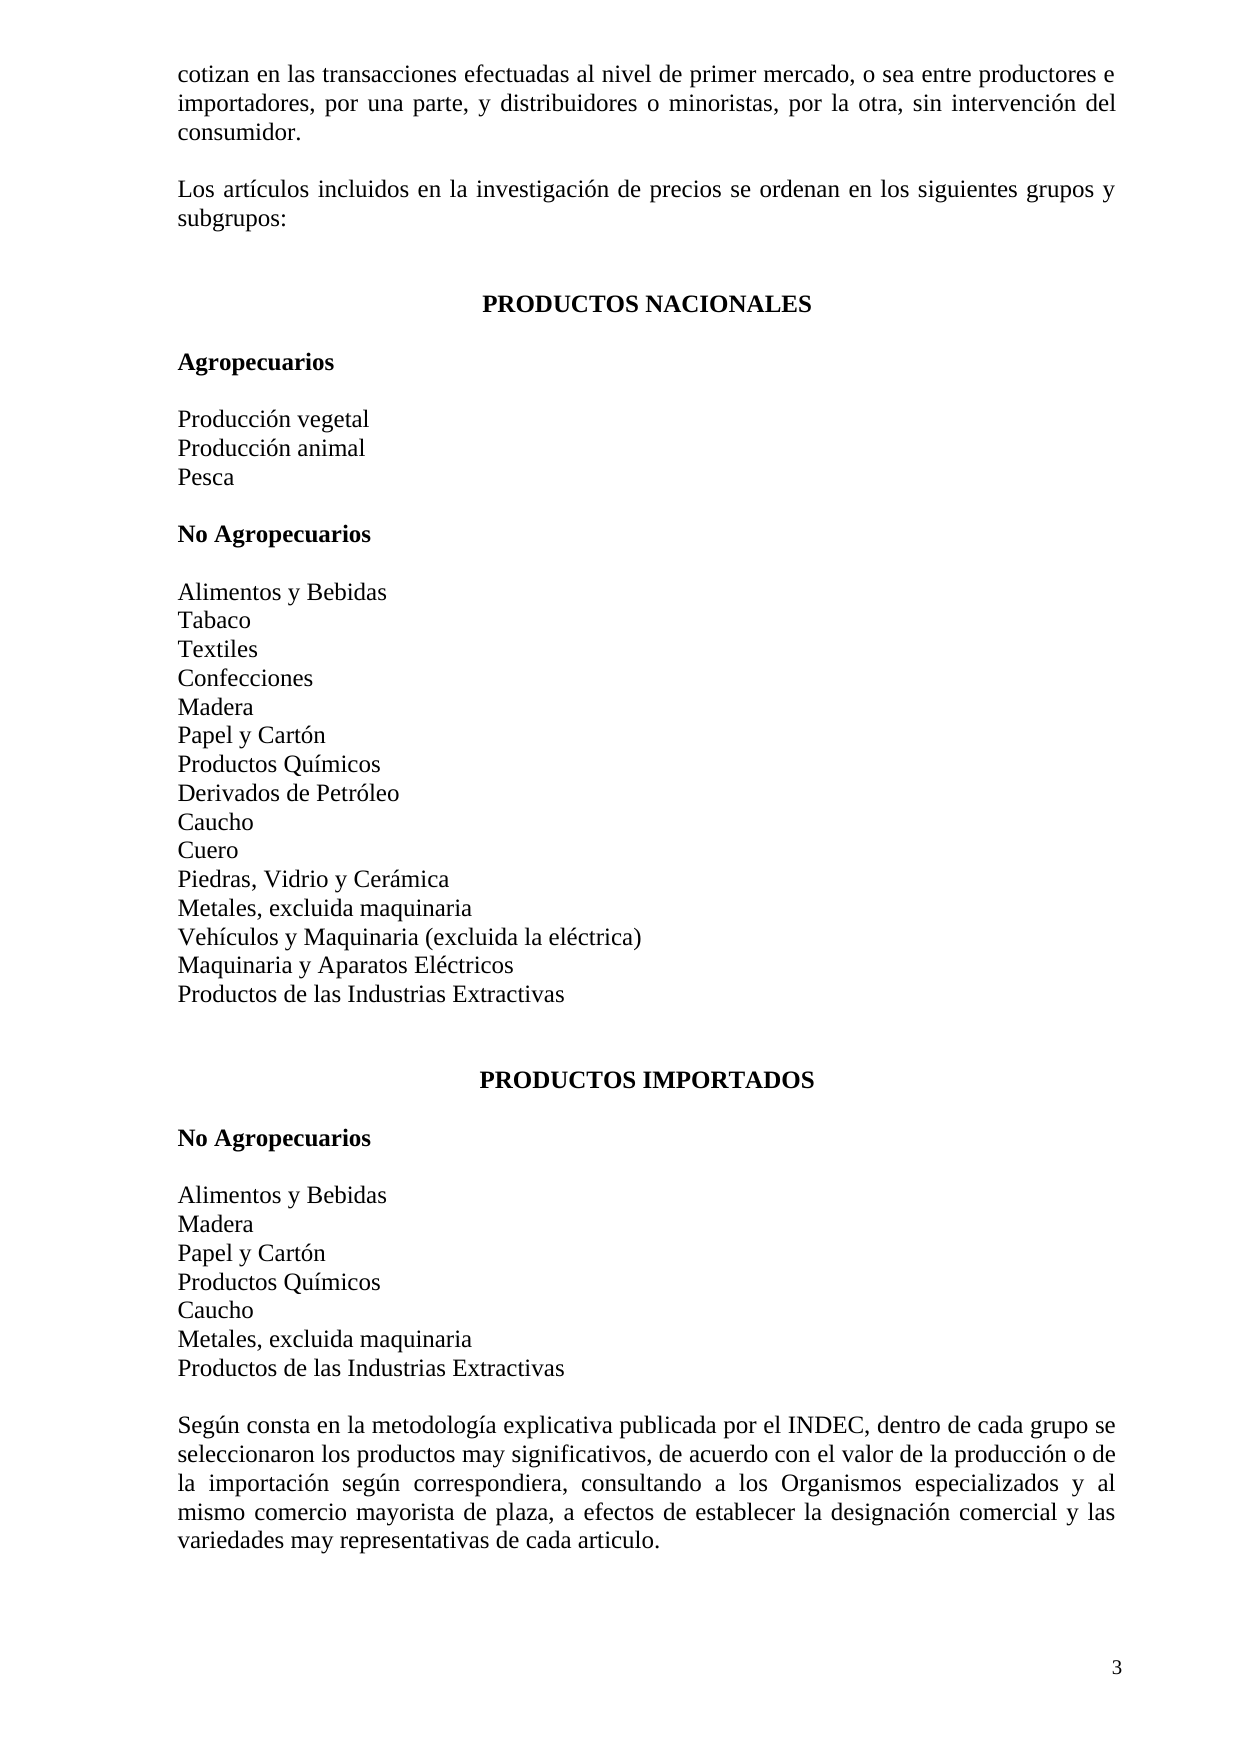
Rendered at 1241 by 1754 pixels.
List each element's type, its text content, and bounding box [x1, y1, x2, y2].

text Producción animal [177, 433, 1117, 462]
text Alimentos y Bebidas [177, 577, 1117, 605]
text Productos Químicos [177, 749, 1117, 778]
text Alimentos y Bebidas [177, 1180, 1117, 1209]
text Madera [177, 1209, 1117, 1238]
text Maquinaria y Aparatos Eléctricos [177, 950, 1117, 979]
text Tabaco [177, 605, 1117, 634]
text Productos de las Industrias Extractivas [177, 979, 1117, 1008]
text No Agropecuarios [177, 519, 1117, 548]
text Textiles [177, 634, 1117, 663]
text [177, 59, 1117, 145]
text PRODUCTOS IMPORTADOS [177, 1065, 1117, 1094]
text Producción vegetal [177, 404, 1117, 433]
text Confecciones [177, 663, 1117, 692]
text Metales, excluida maquinaria [177, 1324, 1117, 1353]
text Cuero [177, 835, 1117, 864]
text Papel y Cartón [177, 1238, 1117, 1267]
text Caucho [177, 807, 1117, 835]
text Pesca [177, 462, 1117, 490]
text Los artículos incluidos en la investigación de precios se ordenan en los siguientes grupos y subgrupos: [177, 174, 1117, 232]
text Piedras, Vidrio y Cerámica [177, 864, 1117, 893]
text Madera [177, 692, 1117, 720]
text Derivados de Petróleo [177, 778, 1117, 807]
text Vehículos y Maquinaria (excluida la eléctrica) [177, 922, 1117, 950]
text No Agropecuarios [177, 1123, 1117, 1152]
text Productos de las Industrias Extractivas [177, 1353, 1117, 1382]
text Caucho [177, 1295, 1117, 1324]
text Según consta en la metodología explicativa publicada por el INDEC, dentro de cada grupo se seleccionaron los productos may significativos, de acuerdo con el valor de la producción o de la importación según correspondiera, consultando a los Organismos especializados y al mismo comercio mayorista de plaza, a efectos de establecer la designación comercial y las variedades may representativas de cada articulo. [177, 1410, 1117, 1554]
text Metales, excluida maquinaria [177, 893, 1117, 922]
text Productos Químicos [177, 1267, 1117, 1295]
text PRODUCTOS NACIONALES [177, 289, 1117, 318]
text Agropecuarios [177, 347, 1117, 375]
text Papel y Cartón [177, 720, 1117, 749]
